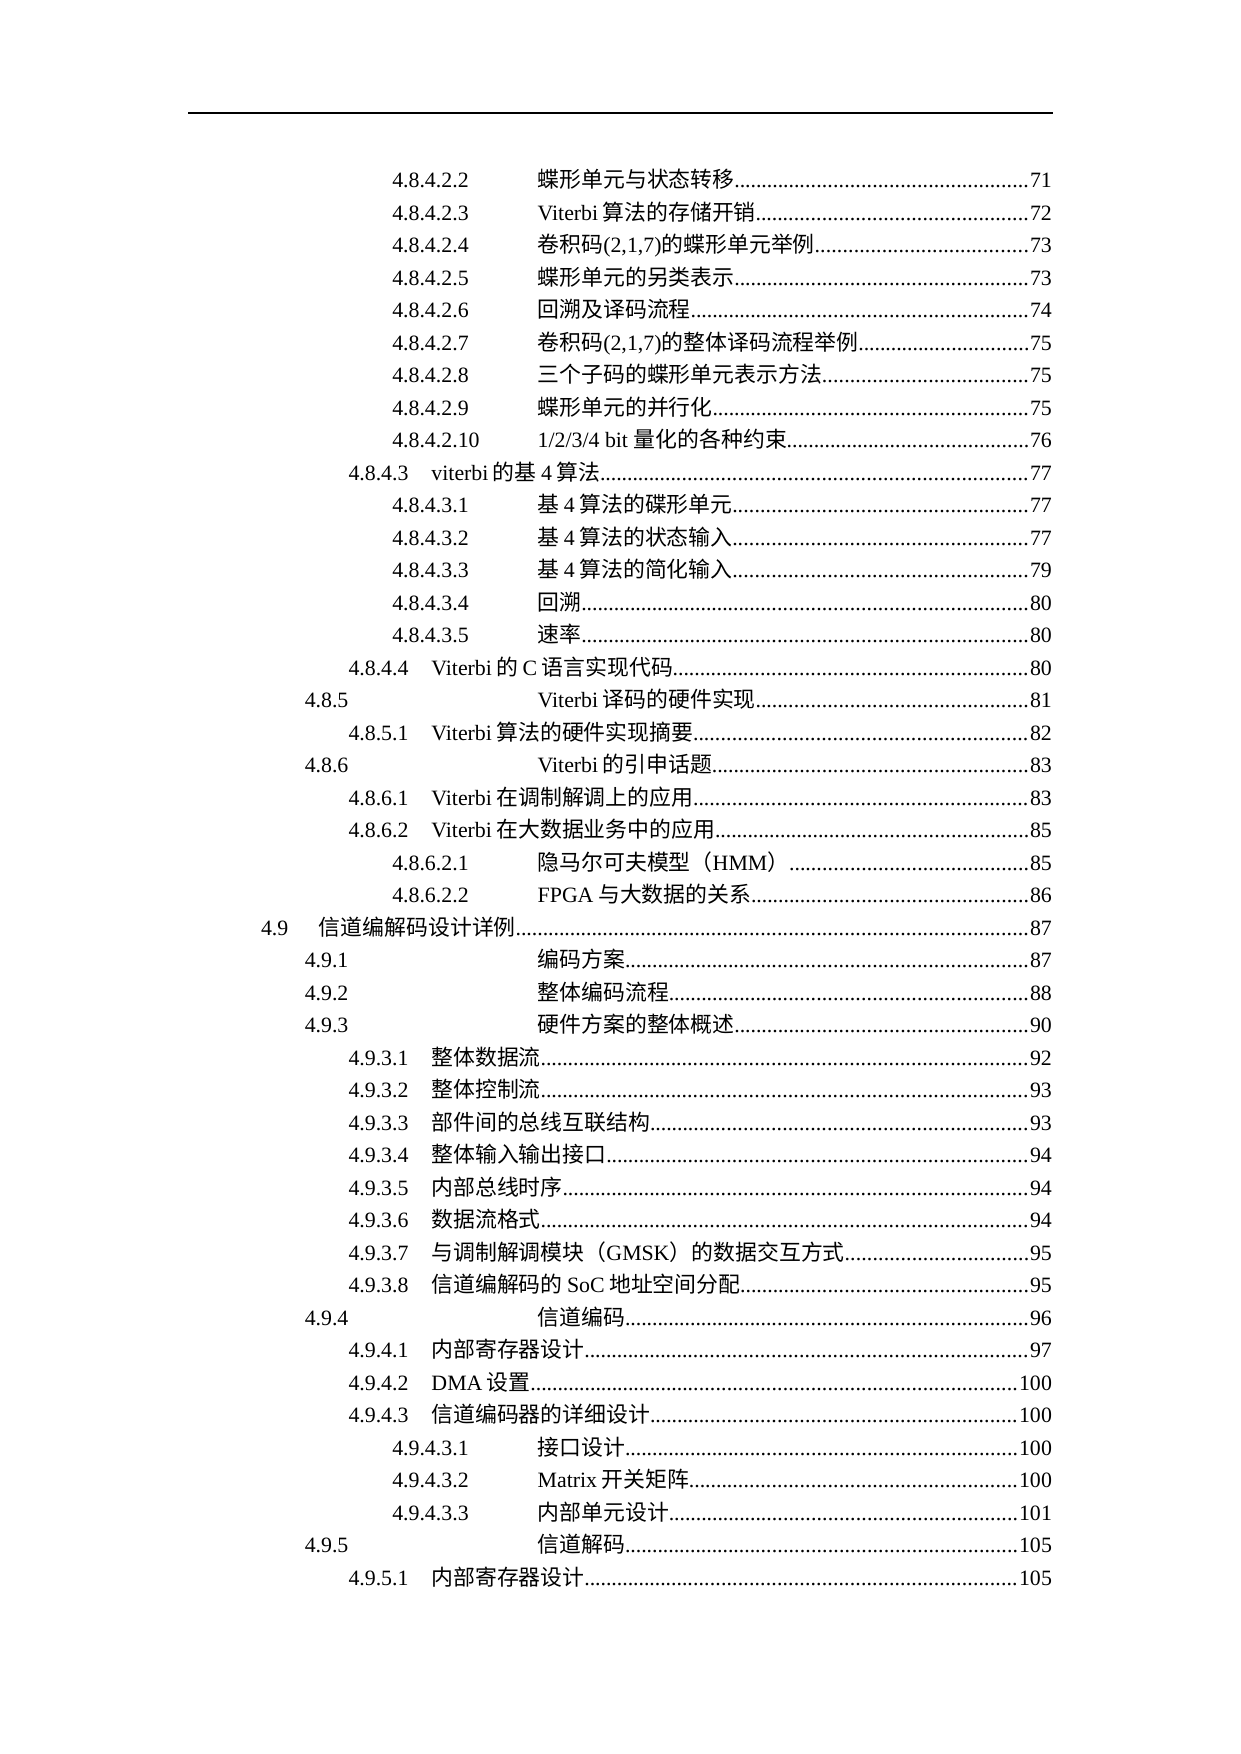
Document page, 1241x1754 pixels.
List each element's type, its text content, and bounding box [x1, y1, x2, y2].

text 4.9.3.3 部件间的总线互联结构 93 [319, 1104, 1053, 1137]
text 4.9.3.1 整体数据流 92 [319, 1039, 1053, 1072]
text 4.9.4.3 信道编码器的详细设计 100 [319, 1397, 1053, 1429]
text 4.8.6.1 Viterbi在调制解调上的应用 83 [319, 779, 1053, 812]
text 4.9.3.2 整体控制流 93 [319, 1072, 1053, 1104]
text 4.9.5.1 内部寄存器设计 105 [319, 1559, 1053, 1592]
text 4.9.3.6 数据流格式 94 [319, 1202, 1053, 1234]
text 4.8.5 Viterbi译码的硬件实现 81 [275, 682, 1053, 714]
text 4.9.4.2 DMA设置 100 [319, 1364, 1053, 1397]
text 4.8.6.2 Viterbi在大数据业务中的应用 85 [319, 812, 1053, 844]
text 4.8.4.3.2 基4算法的状态输入 77 [362, 519, 1053, 552]
text 4.9.3.4 整体输入输出接口 94 [319, 1137, 1053, 1169]
text 4.8.4.2.6 回溯及译码流程 74 [362, 292, 1053, 324]
text 4.9.4.3.2 Matrix开关矩阵 100 [362, 1462, 1053, 1494]
text 4.9 信道编解码设计详例 87 [231, 909, 1053, 942]
text 4.8.4.4 Viterbi的C语言实现代码 80 [319, 649, 1053, 682]
text 4.8.4.2.5 蝶形单元的另类表示 73 [362, 259, 1053, 292]
text 4.8.6.2.1 隐马尔可夫模型（HMM） 85 [362, 844, 1053, 877]
text 4.9.2 整体编码流程 88 [275, 974, 1053, 1007]
text 4.8.4.3.1 基4算法的碟形单元 77 [362, 487, 1053, 519]
text 4.9.3.7 与调制解调模块（GMSK）的数据交互方式 95 [319, 1234, 1053, 1267]
text 4.8.4.2.9 蝶形单元的并行化 75 [362, 389, 1053, 422]
text 4.9.1 编码方案 87 [275, 942, 1053, 974]
text 4.9.3 硬件方案的整体概述 90 [275, 1007, 1053, 1039]
text 4.8.4.2.10 1/2/3/4 bit 量化的各种约束 76 [362, 422, 1053, 454]
text 4.8.6 Viterbi的引申话题 83 [275, 747, 1053, 779]
text 4.8.4.3 viterbi的基4算法 77 [319, 454, 1053, 487]
text 4.9.4.3.1 接口设计 100 [362, 1429, 1053, 1462]
text 4.9.4.3.3 内部单元设计 101 [362, 1494, 1053, 1527]
text 4.8.4.3.4 回溯 80 [362, 584, 1053, 617]
text 4.8.4.3.3 基4算法的简化输入 79 [362, 552, 1053, 584]
text 4.8.4.2.7 卷积码(2,1,7)的整体译码流程举例 75 [362, 324, 1053, 357]
text 4.9.3.8 信道编解码的SoC地址空间分配 95 [319, 1267, 1053, 1299]
text 4.8.6.2.2 FPGA与大数据的关系 86 [362, 877, 1053, 909]
text 4.9.4 信道编码 96 [275, 1299, 1053, 1332]
text 4.9.3.5 内部总线时序 94 [319, 1169, 1053, 1202]
text 4.8.4.2.2 蝶形单元与状态转移 71 [362, 162, 1053, 194]
text 4.8.4.3.5 速率 80 [362, 617, 1053, 649]
text 4.8.4.2.3 Viterbi算法的存储开销 72 [362, 194, 1053, 227]
text 4.8.4.2.4 卷积码(2,1,7)的蝶形单元举例 73 [362, 227, 1053, 259]
text 4.9.5 信道解码 105 [275, 1527, 1053, 1559]
text 4.9.4.1 内部寄存器设计 97 [319, 1332, 1053, 1364]
text 4.8.4.2.8 三个子码的蝶形单元表示方法 75 [362, 357, 1053, 389]
text 4.8.5.1 Viterbi算法的硬件实现摘要 82 [319, 714, 1053, 747]
